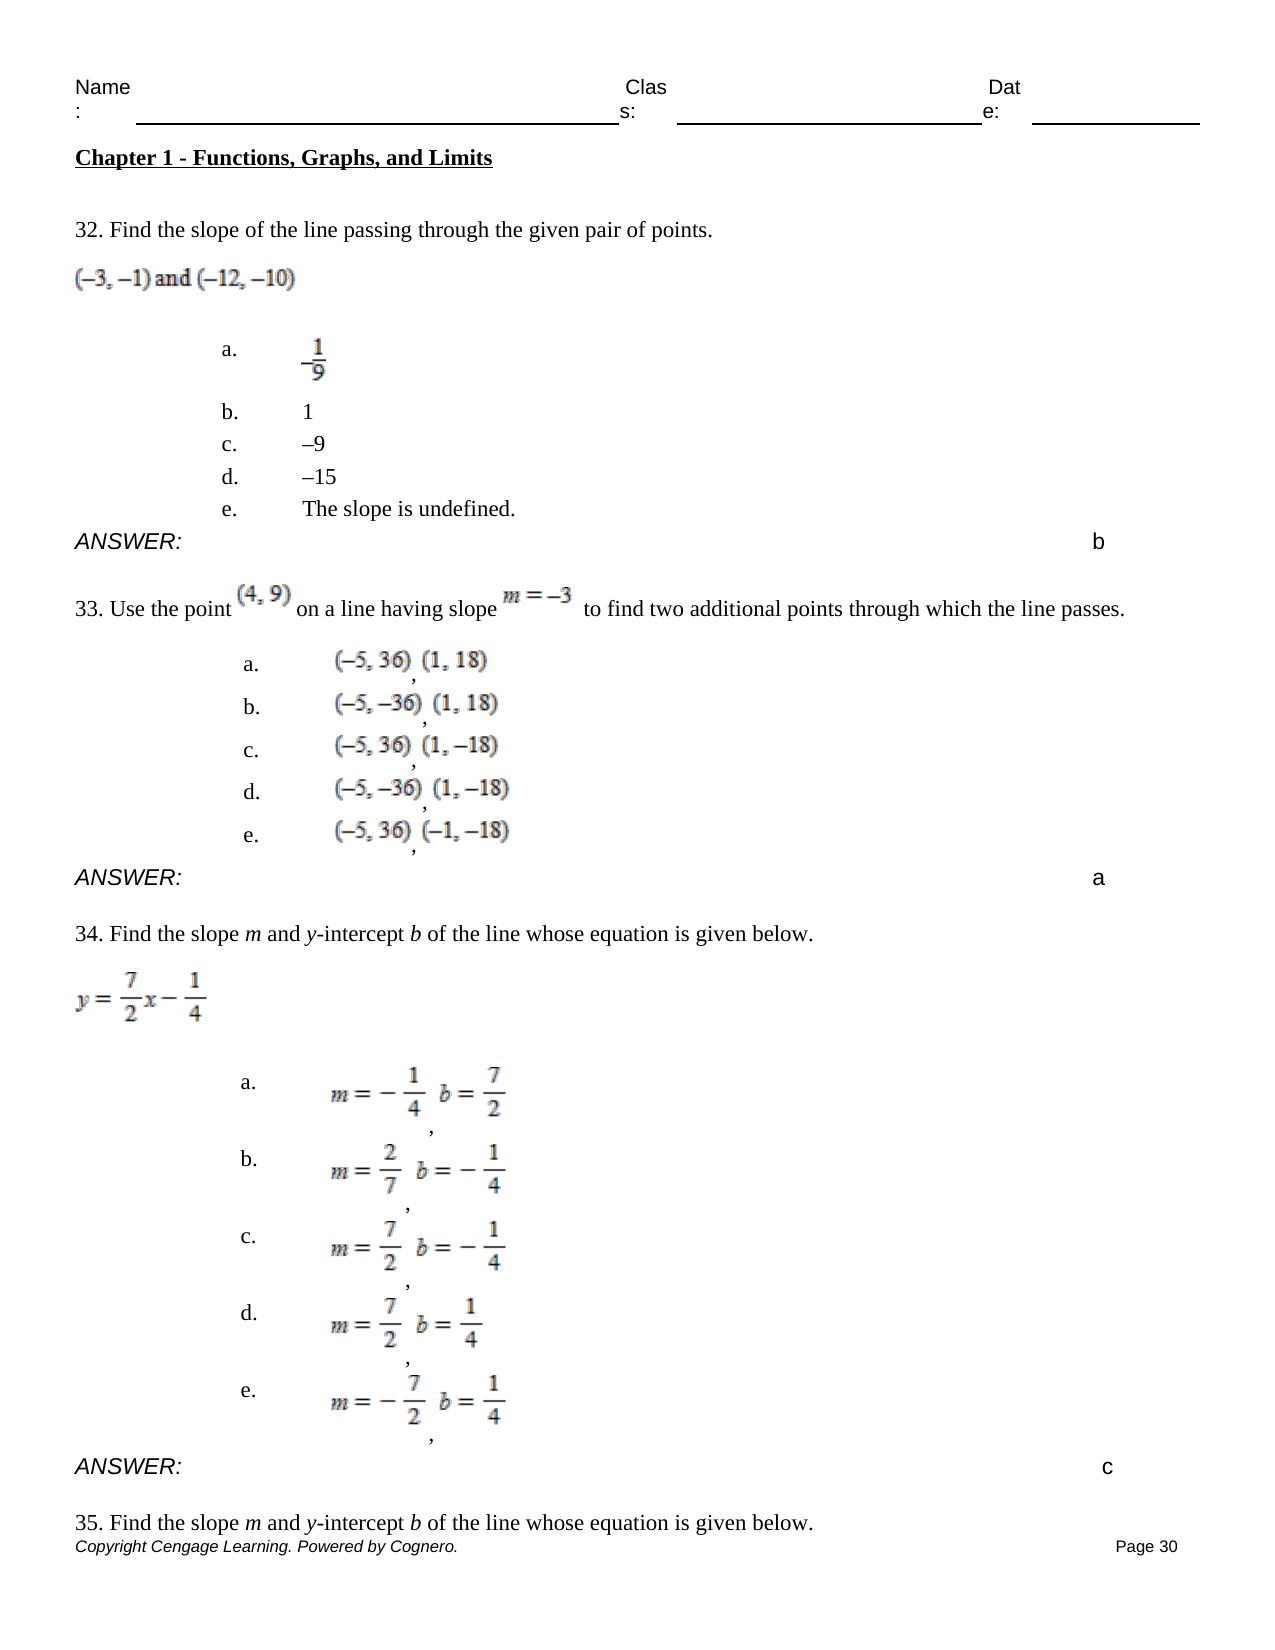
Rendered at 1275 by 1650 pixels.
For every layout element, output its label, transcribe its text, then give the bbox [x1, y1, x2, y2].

table_header 32. ​Find the slope of the line passing through the given pair of points. ​ ​ ​ [75, 216, 1200, 558]
picture [439, 1375, 509, 1442]
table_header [75, 1510, 1200, 1536]
picture [331, 1375, 429, 1442]
picture [335, 693, 422, 725]
picture [422, 735, 498, 767]
picture [335, 820, 411, 853]
picture [503, 587, 572, 616]
picture [335, 778, 422, 810]
picture [237, 584, 291, 616]
picture [416, 1221, 509, 1288]
picture [335, 650, 411, 682]
picture [301, 334, 326, 387]
table_header 33. ​Use the point on a line having slope to find two additional points through which the line passes. ​ [75, 585, 1200, 893]
picture [331, 1298, 405, 1365]
picture [155, 268, 192, 301]
picture [422, 650, 487, 682]
picture [416, 1298, 486, 1365]
picture [433, 693, 498, 725]
picture [433, 778, 509, 810]
picture [335, 735, 411, 767]
picture [422, 820, 509, 853]
picture [439, 1067, 509, 1134]
picture [75, 268, 151, 301]
picture [75, 972, 210, 1039]
picture [331, 1067, 429, 1134]
picture [331, 1144, 405, 1211]
table_header 34. ​Find the slope m and y-intercept b of the line whose equation is given below. ​ ​ [75, 920, 1200, 1482]
picture [416, 1144, 509, 1211]
picture [197, 268, 295, 301]
picture [331, 1221, 405, 1288]
